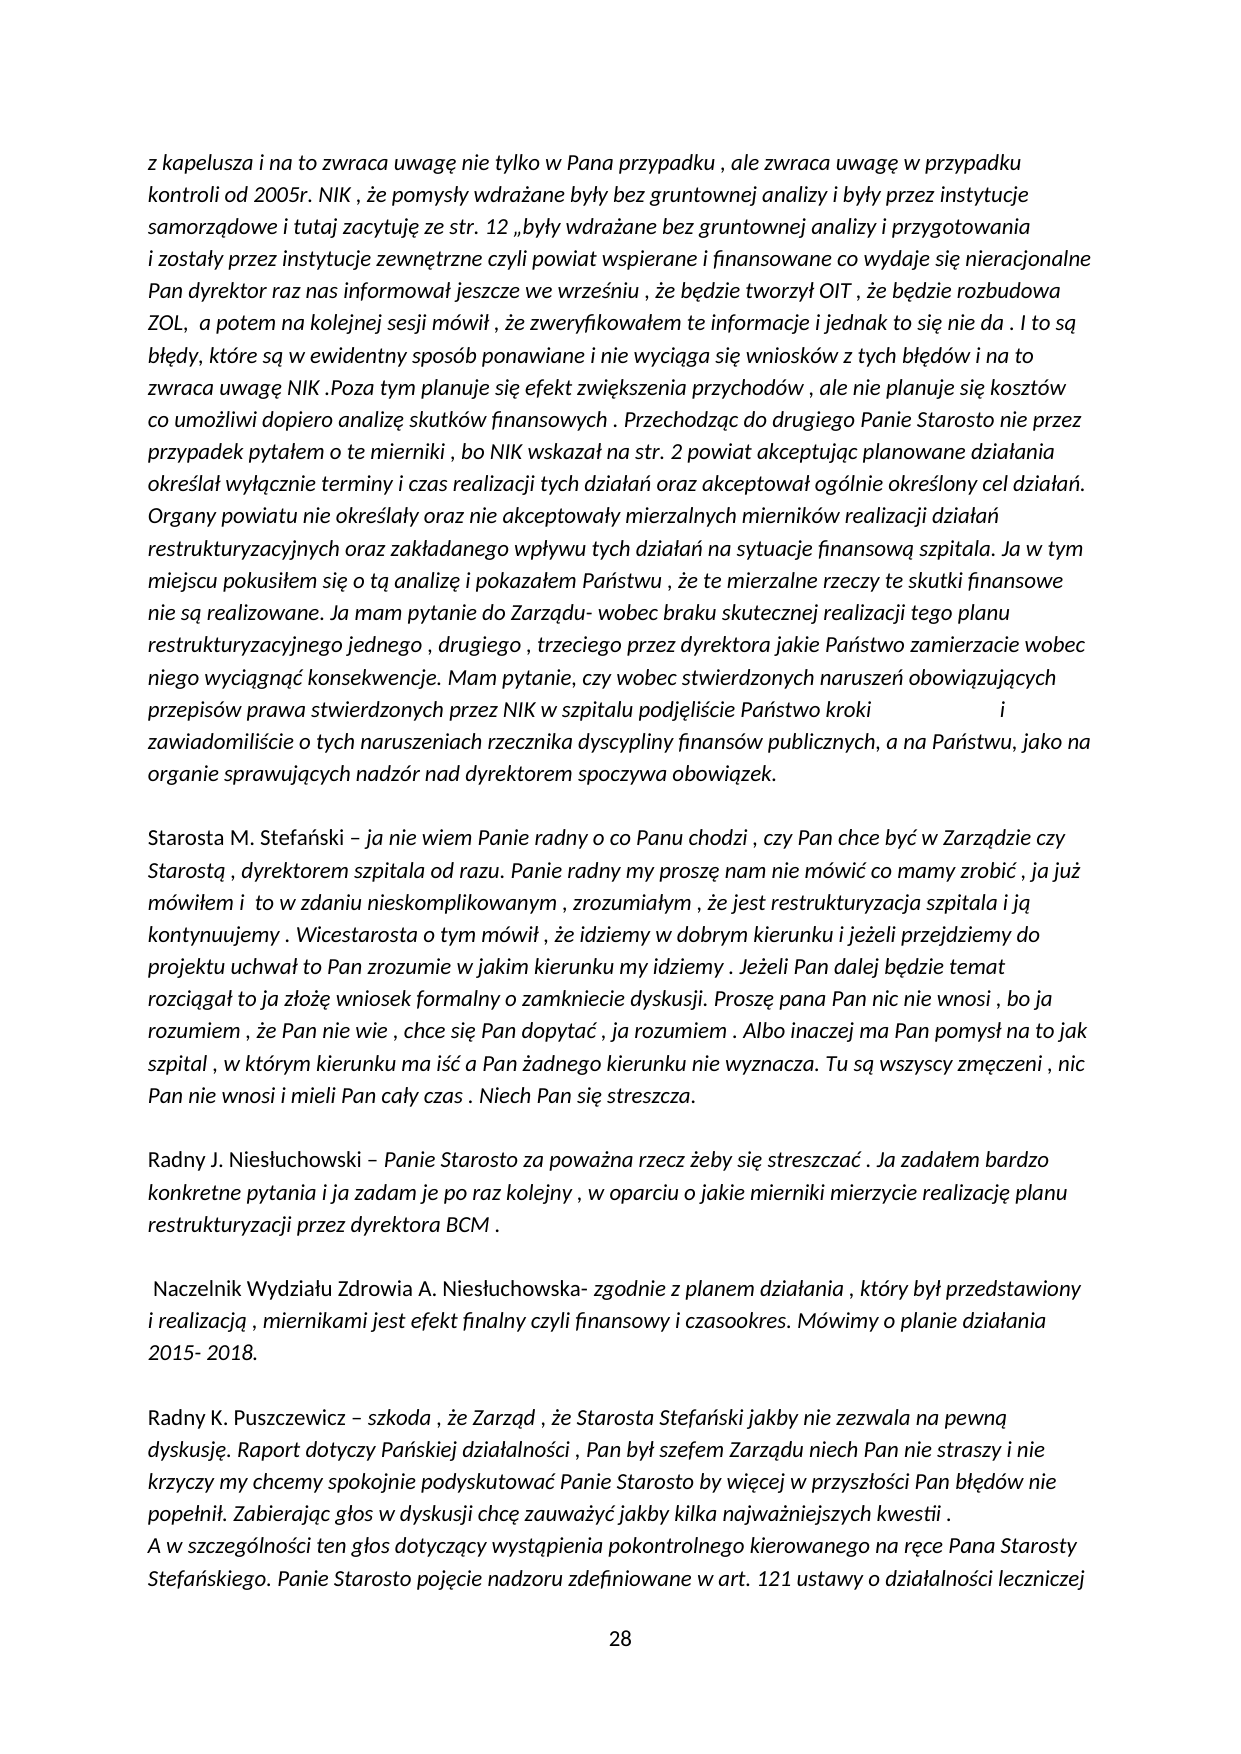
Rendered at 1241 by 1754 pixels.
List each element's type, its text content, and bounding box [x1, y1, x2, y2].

text Naczelnik Wydziału Zdrowia A. Niesłuchowska- zgodnie z planem działania , który był przedstawiony i realizacją , miernikami jest efekt finalny czyli finansowy i czasookres. Mówimy o planie działania 2015- 2018. [148, 1274, 1093, 1367]
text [148, 1403, 1093, 1592]
text Radny J. Niesłuchowski – Panie Starosto za poważna rzecz żeby się streszczać . Ja zadałem bardzo konkretne pytania i ja zadam je po raz kolejny , w oparciu o jakie mierniki mierzycie realizację planu restrukturyzacji przez dyrektora BCM . [148, 1145, 1093, 1238]
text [148, 148, 1093, 787]
text Starosta M. Stefański – ja nie wiem Panie radny o co Panu chodzi , czy Pan chce być w Zarządzie czy Starostą , dyrektorem szpitala od razu. Panie radny my proszę nam nie mówić co mamy zrobić , ja już mówiłem i to w zdaniu nieskomplikowanym , zrozumiałym , że jest restrukturyzacja szpitala i ją kontynuujemy . Wicestarosta o tym mówił , że idziemy w dobrym kierunku i jeżeli przejdziemy do projektu uchwał to Pan zrozumie w jakim kierunku my idziemy . Jeżeli Pan dalej będzie temat rozciągał to ja złożę wniosek formalny o zamkniecie dyskusji. Proszę pana Pan nic nie wnosi , bo ja rozumiem , że Pan nie wie , chce się Pan dopytać , ja rozumiem . Albo inaczej ma Pan pomysł na to jak szpital , w którym kierunku ma iść a Pan żadnego kierunku nie wyznacza. Tu są wszyscy zmęczeni , nic Pan nie wnosi i mieli Pan cały czas . Niech Pan się streszcza. [148, 823, 1093, 1109]
